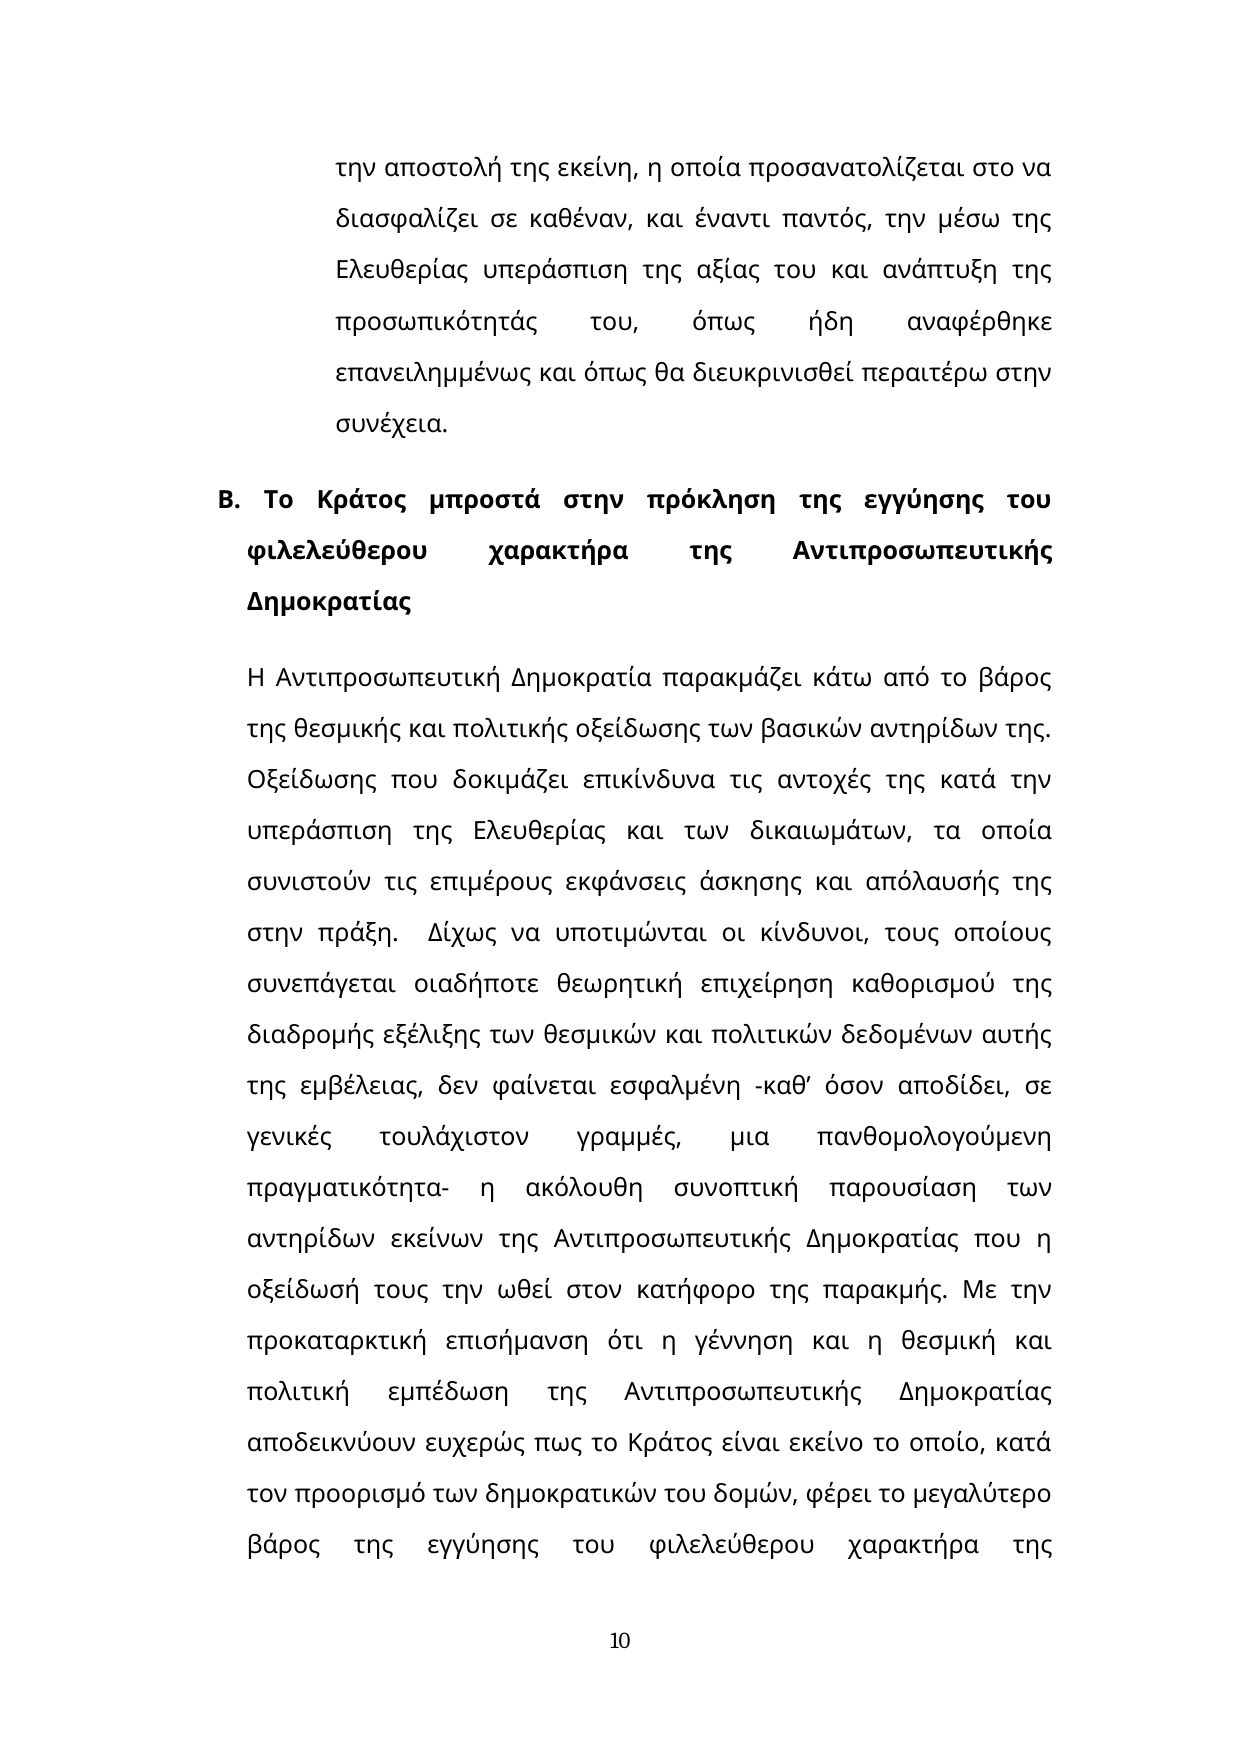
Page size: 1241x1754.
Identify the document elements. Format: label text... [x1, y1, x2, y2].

text Β. Το Κράτος μπροστά στην πρόκληση της εγγύησης του φιλελεύθερου χαρακτήρα της Αντιπροσωπευτικής Δημοκρατίας [217, 481, 1053, 617]
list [217, 659, 1053, 1561]
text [306, 150, 1053, 439]
